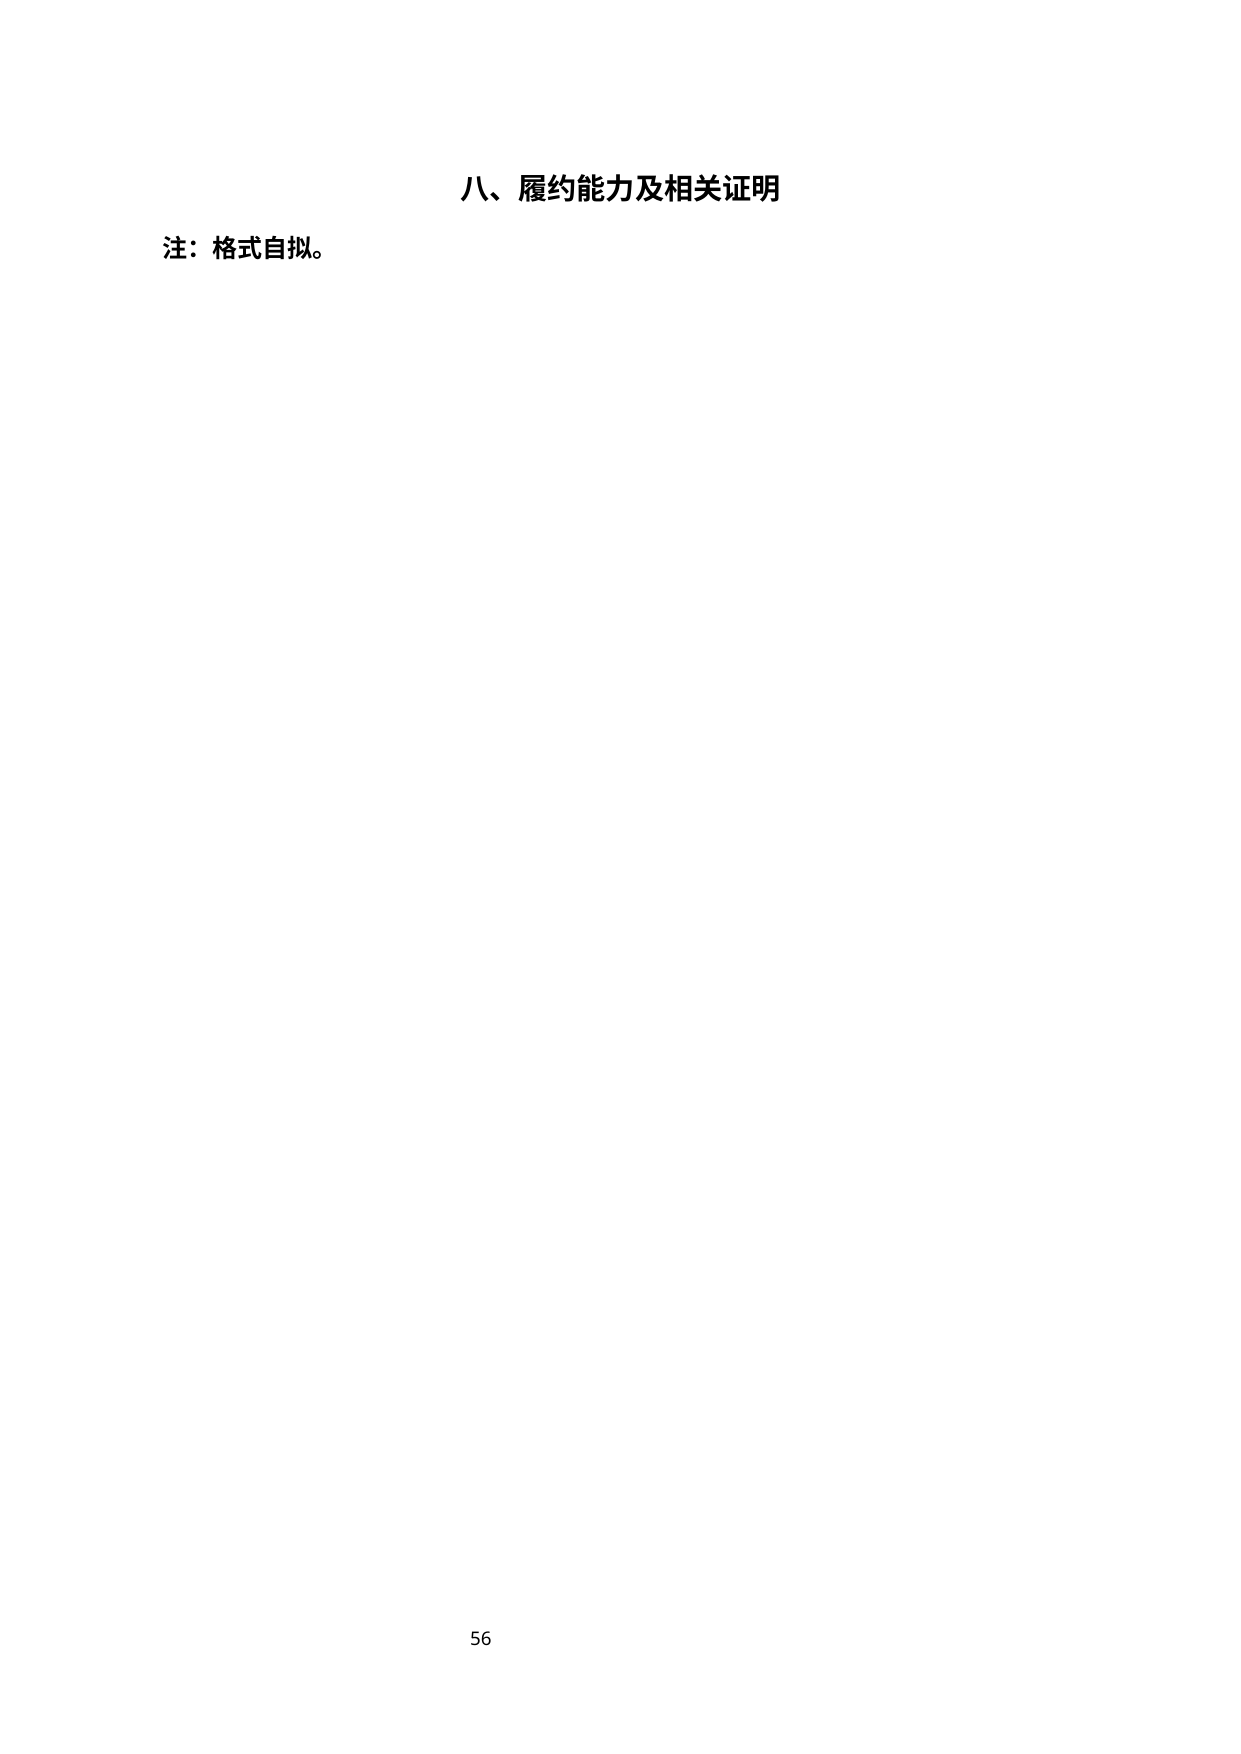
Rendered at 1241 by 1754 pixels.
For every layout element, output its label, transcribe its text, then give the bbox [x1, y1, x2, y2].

list 履约能力及相关证明 [112, 162, 1128, 208]
text 注：格式自拟。 [112, 221, 1128, 267]
